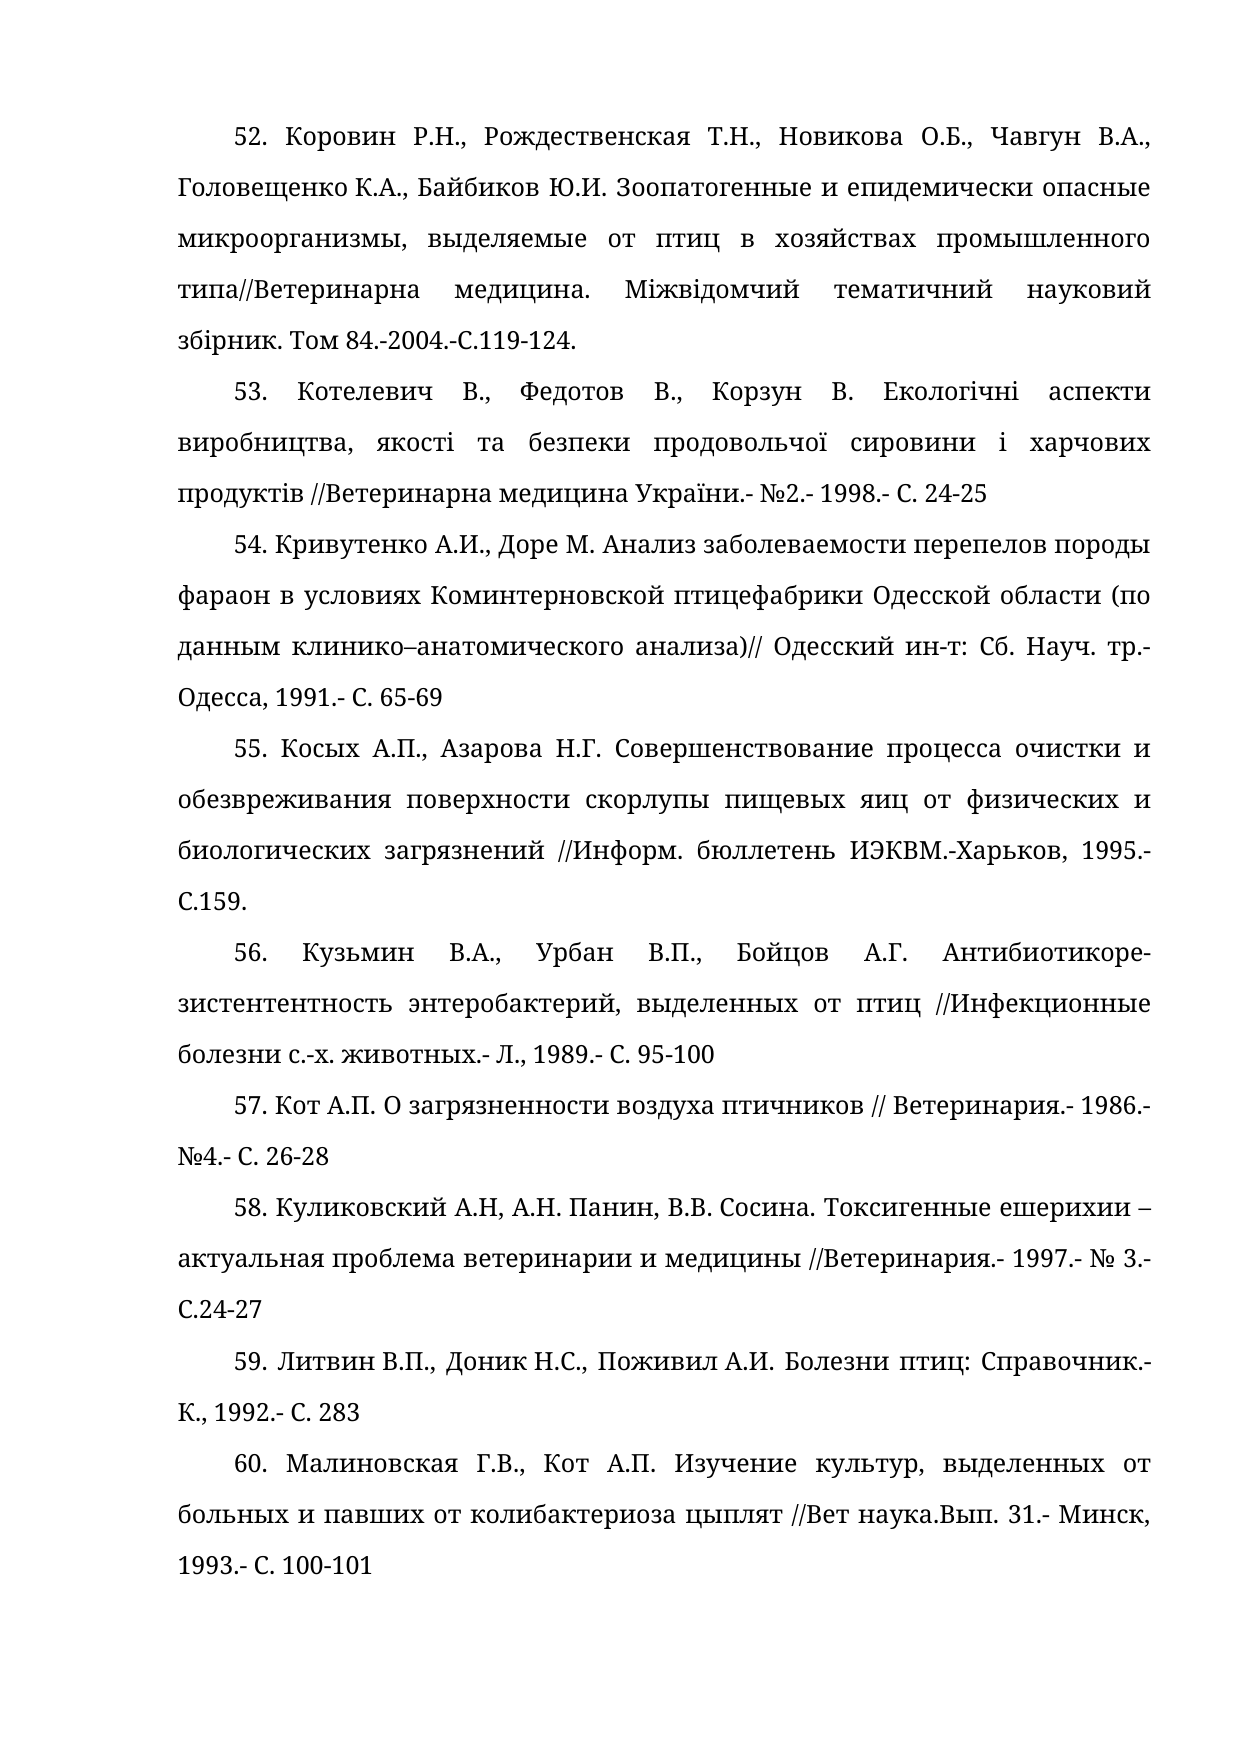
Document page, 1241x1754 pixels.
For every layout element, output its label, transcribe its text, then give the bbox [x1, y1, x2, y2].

text 58. Куликовский А.Н, А.Н. Панин, В.В. Сосина. Токсигенные ешерихии – актуальная проблема ветеринарии и медицины //Ветеринария.- 1997.- № 3.- С.24-27 [177, 1190, 1152, 1326]
text 60. Малиновская Г.В., Кот А.П. Изучение культур, выделенных от больных и павших от колибактериоза цыплят //Вет наука.Вып. 31.- Минск, 1993.- С. 100-101 [177, 1445, 1152, 1581]
text 55. Косых А.П., Азарова Н.Г. Совершенствование процесса очистки и обезвреживания поверхности скорлупы пищевых яиц от физических и биологических загрязнений //Информ. бюллетень ИЭКВМ.-Харьков, 1995.-С.159. [177, 731, 1152, 918]
text 52. Коровин Р.Н., Рождественская Т.Н., Новикова О.Б., Чавгун В.А., Головещенко К.А., Байбиков Ю.И. Зоопатогенные и епидемически опасные микроорганизмы, выделяемые от птиц в хозяйствах промышленного типа//Ветеринарна медицина. Міжвідомчий тематичний науковий збірник. Том 84.-2004.-С.119-124. [177, 118, 1152, 356]
text 59. Литвин В.П., Доник Н.С., Поживил А.И. Болезни птиц: Справочник.- К., 1992.- С. 283 [177, 1343, 1152, 1428]
text 56. Кузьмин В.А., Урбан В.П., Бойцов А.Г. Антибиотикоре-зистентентность энтеробактерий, выделенных от птиц //Инфекционные болезни с.-х. животных.- Л., 1989.- С. 95-100 [177, 935, 1152, 1071]
text 53. Котелевич В., Федотов В., Корзун В. Екологічні аспекти виробництва, якості та безпеки продовольчої сировини і харчових продуктів //Ветеринарна медицина України.- №2.- 1998.- С. 24-25 [177, 373, 1152, 509]
text 54. Кривутенко А.И., Доре М. Анализ заболеваемости перепелов породы фараон в условиях Коминтерновской птицефабрики Одесской области (по данным клинико–анатомического анализа)// Одесский ин-т: Сб. Науч. тр.- Одесса, 1991.- С. 65-69 [177, 526, 1152, 714]
text 57. Кот А.П. О загрязненности воздуха птичников // Ветеринария.- 1986.- №4.- С. 26-28 [177, 1088, 1152, 1173]
